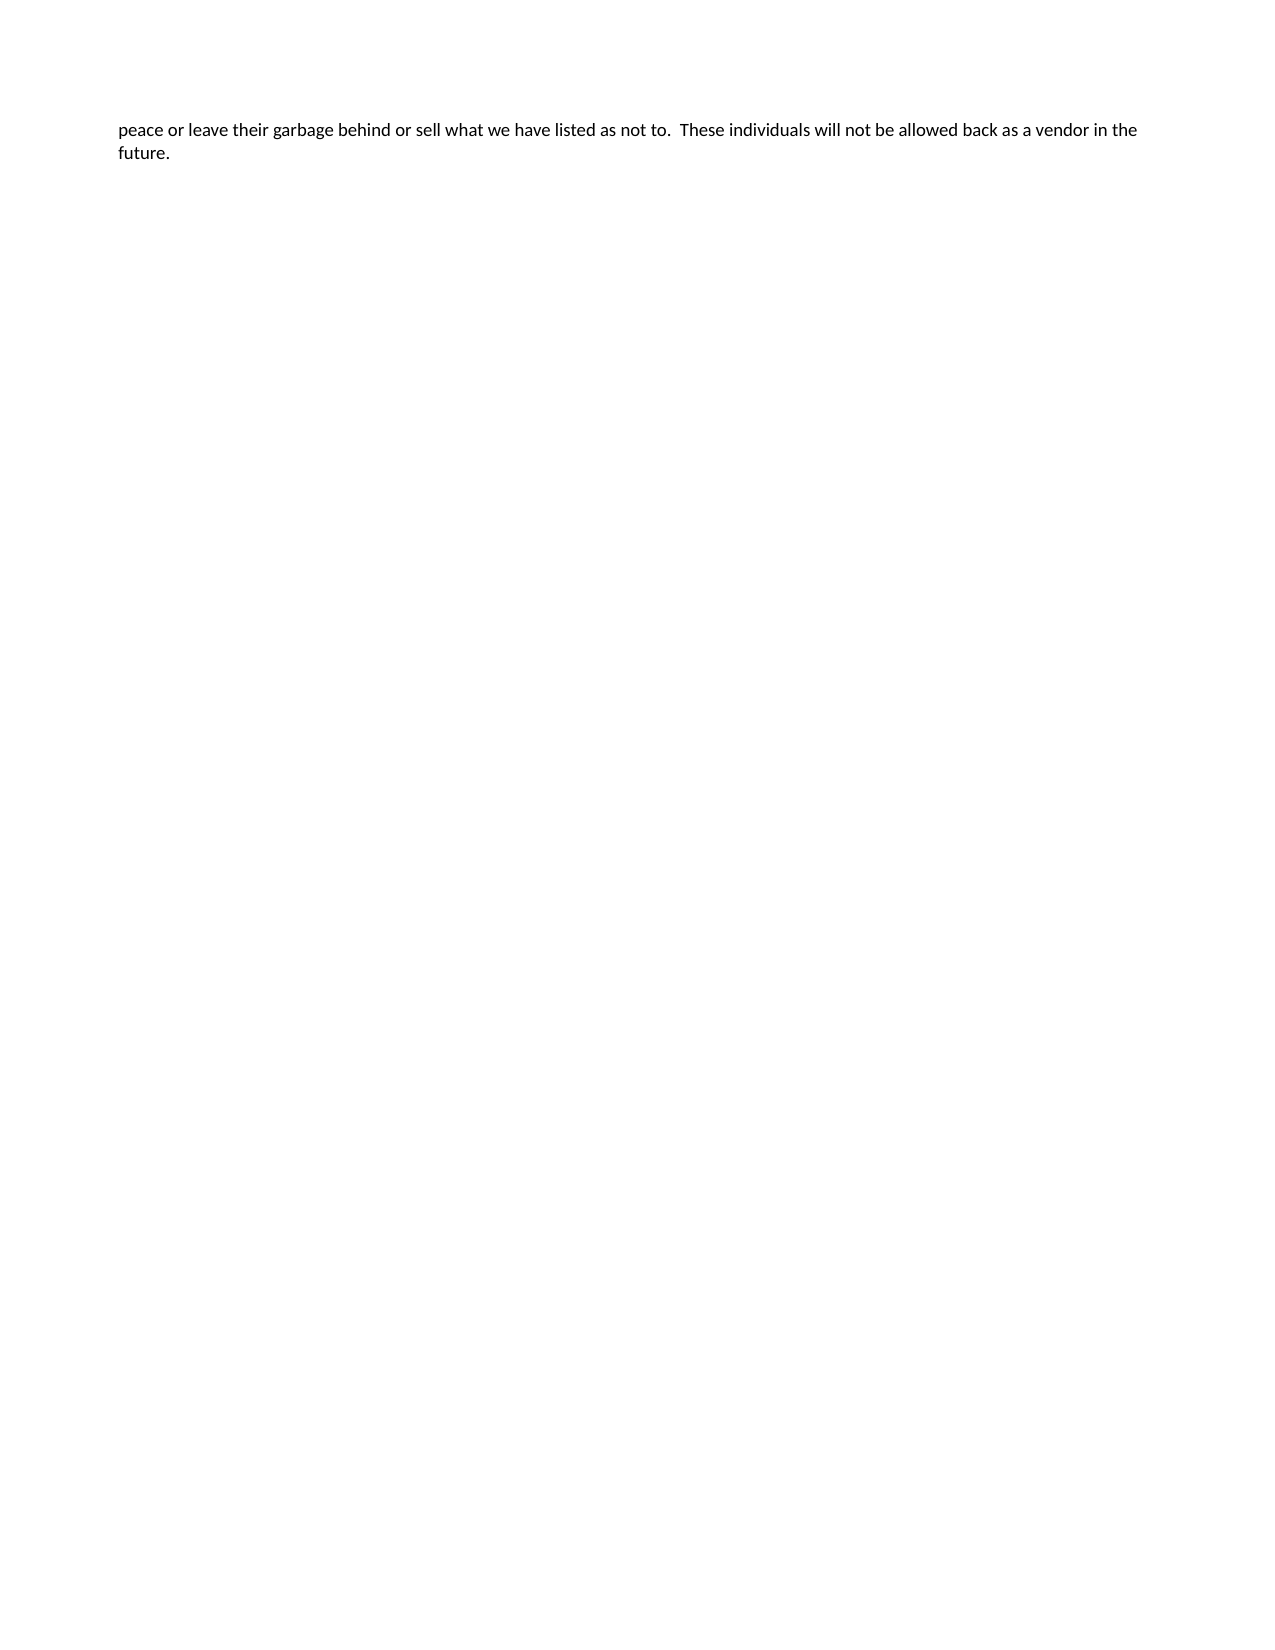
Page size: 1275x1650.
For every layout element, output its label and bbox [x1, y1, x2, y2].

text [118, 118, 1157, 164]
